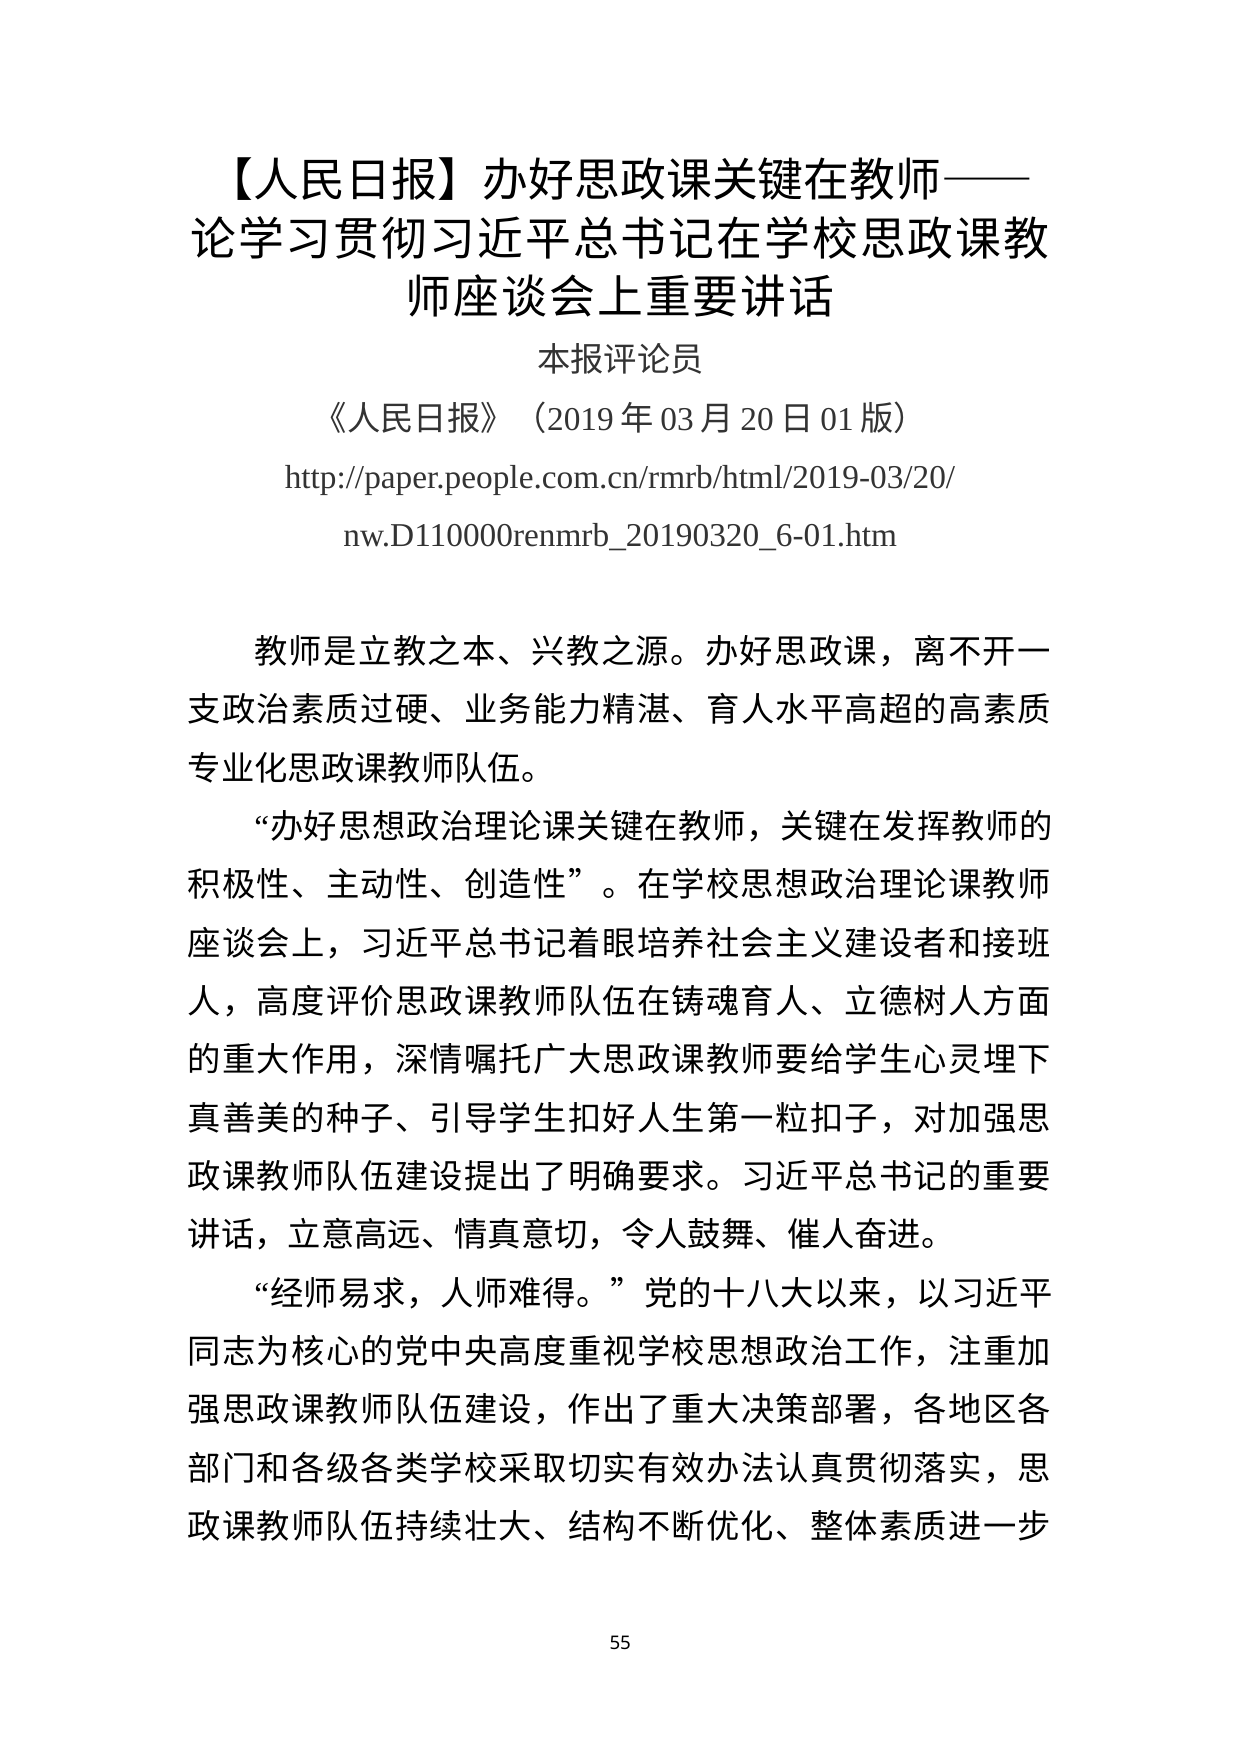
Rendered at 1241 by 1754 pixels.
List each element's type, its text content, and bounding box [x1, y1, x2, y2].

text “办好思想政治理论课关键在教师，关键在发挥教师的积极性、主动性、创造性”。在学校思想政治理论课教师座谈会上，习近平总书记着眼培养社会主义建设者和接班人，高度评价思政课教师队伍在铸魂育人、立德树人方面的重大作用，深情嘱托广大思政课教师要给学生心灵埋下真善美的种子、引导学生扣好人生第一粒扣子，对加强思政课教师队伍建设提出了明确要求。习近平总书记的重要讲话，立意高远、情真意切，令人鼓舞、催人奋进。 [187, 792, 1053, 1258]
text 本报评论员 [187, 325, 1053, 383]
text 教师是立教之本、兴教之源。办好思政课，离不开一支政治素质过硬、业务能力精湛、育人水平高超的高素质专业化思政课教师队伍。 [187, 617, 1053, 792]
text 《人民日报》（2019年03月20日01版） [187, 383, 1053, 442]
text http://paper.people.com.cn/rmrb/html/2019-03/20/nw.D110000renmrb_20190320_6-01.htm [187, 442, 1053, 558]
subtitle 【人民日报】办好思政课关键在教师——论学习贯彻习近平总书记在学校思政课教师座谈会上重要讲话 [187, 150, 1053, 325]
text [187, 1258, 1053, 1550]
